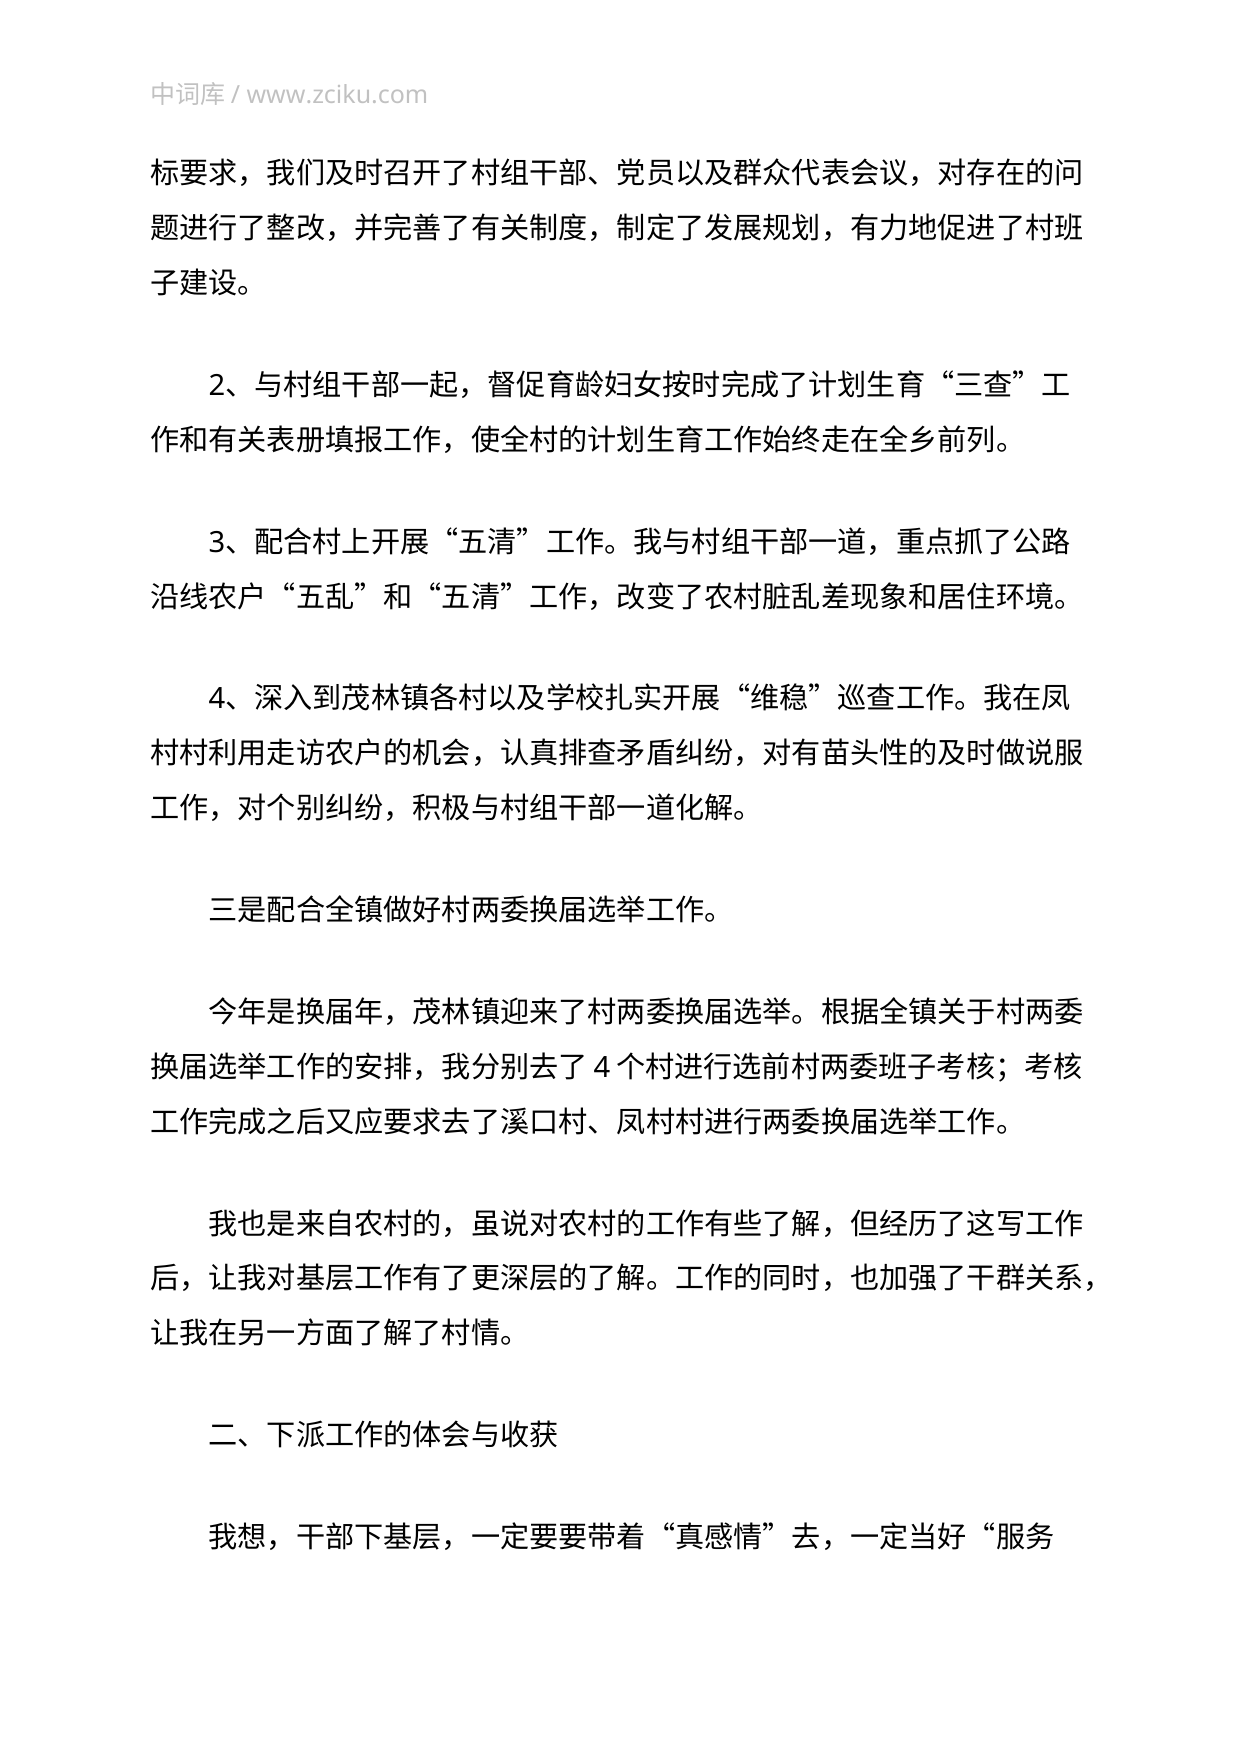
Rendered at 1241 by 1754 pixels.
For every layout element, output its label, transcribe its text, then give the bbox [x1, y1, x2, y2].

text 4、深入到茂林镇各村以及学校扎实开展“维稳”巡查工作。我在凤村村利用走访农户的机会，认真排查矛盾纠纷，对有苗头性的及时做说服工作，对个别纠纷，积极与村组干部一道化解。 [150, 675, 1090, 827]
text 2、与村组干部一起，督促育龄妇女按时完成了计划生育“三查”工作和有关表册填报工作，使全村的计划生育工作始终走在全乡前列。 [150, 362, 1090, 459]
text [150, 1513, 1090, 1556]
text 今年是换届年，茂林镇迎来了村两委换届选举。根据全镇关于村两委换届选举工作的安排，我分别去了4个村进行选前村两委班子考核；考核工作完成之后又应要求去了溪口村、凤村村进行两委换届选举工作。 [150, 988, 1090, 1141]
text 我也是来自农村的，虽说对农村的工作有些了解，但经历了这写工作后，让我对基层工作有了更深层的了解。工作的同时，也加强了干群关系，让我在另一方面了解了村情。 [150, 1200, 1090, 1352]
text 三是配合全镇做好村两委换届选举工作。 [150, 887, 1090, 929]
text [150, 150, 1090, 302]
text 二、下派工作的体会与收获 [150, 1412, 1090, 1454]
text 3、配合村上开展“五清”工作。我与村组干部一道，重点抓了公路沿线农户“五乱”和“五清”工作，改变了农村脏乱差现象和居住环境。 [150, 518, 1090, 616]
